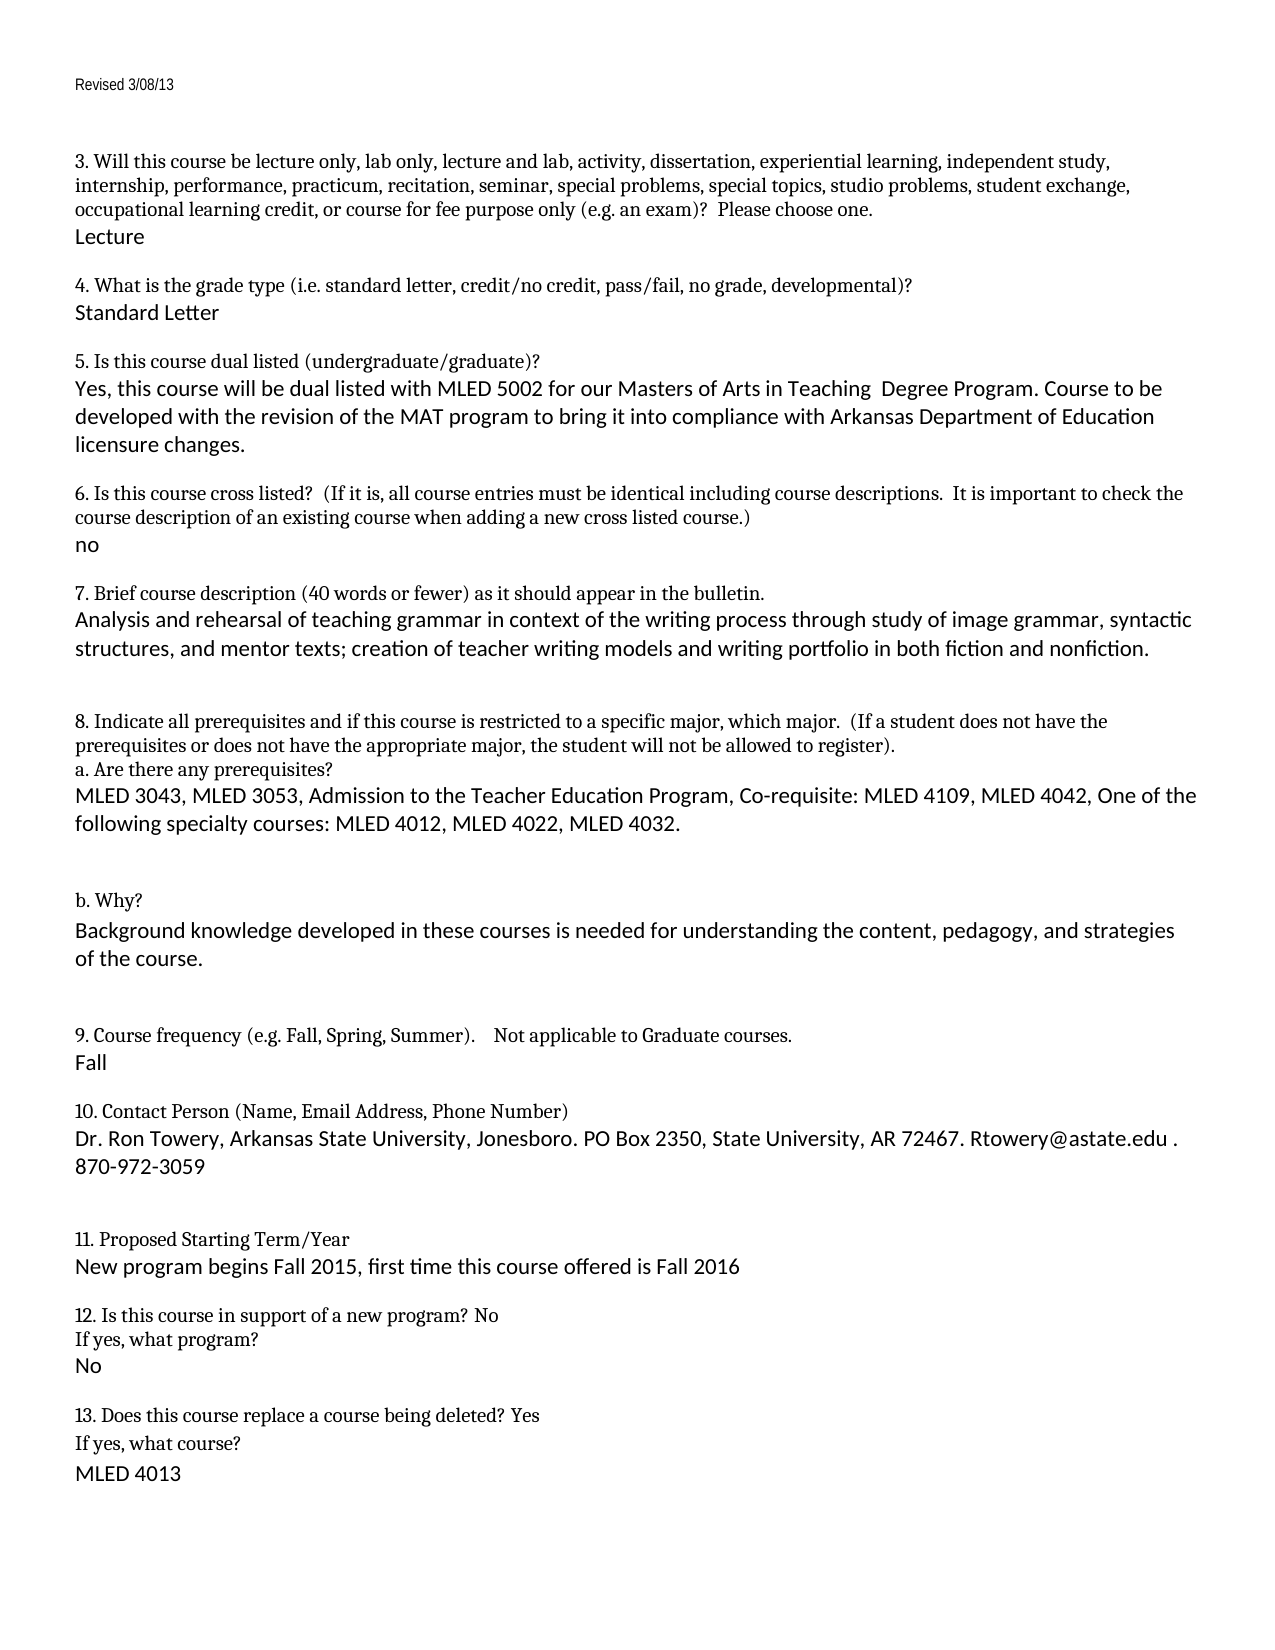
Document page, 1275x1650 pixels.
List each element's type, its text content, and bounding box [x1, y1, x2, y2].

text 7. Brief course description (40 words or fewer) as it should appear in the bulletin. [75, 582, 1200, 606]
text a. Are there any prerequisites? [75, 757, 1200, 781]
text 3. Will this course be lecture only, lab only, lecture and lab, activity, dissertation, experiential learning, independent study, internship, performance, practicum, recitation, seminar, special problems, special topics, studio problems, student exchange, occupational learning credit, or course for fee purpose only (e.g. an exam)? Please choose one. [75, 150, 1200, 222]
text 13. Does this course replace a course being deleted? [75, 1404, 1200, 1428]
text 10. Contact Person (Name, Email Address, Phone Number) [75, 1100, 1200, 1124]
text 12. Is this course in support of a new program? [75, 1304, 1200, 1328]
text If yes, what program? [75, 1328, 1200, 1352]
text b. Why? [75, 889, 1200, 913]
text 5. Is this course dual listed (undergraduate/graduate)? [75, 350, 1200, 374]
text 11. Proposed Starting Term/Year [75, 1228, 1200, 1252]
text If yes, what course? [75, 1431, 1200, 1455]
text 4. What is the grade type (i.e. standard letter, credit/no credit, pass/fail, no grade, developmental)? [75, 274, 1200, 298]
text 8. Indicate all prerequisites and if this course is restricted to a specific major, which major. (If a student does not have the prerequisites or does not have the appropriate major, the student will not be allowed to register). [75, 709, 1200, 757]
text 6. Is this course cross listed? (If it is, all course entries must be identical including course descriptions. It is important to check the course description of an existing course when adding a new cross listed course.) [75, 482, 1200, 530]
text 9. Course frequency (e.g. Fall, Spring, Summer). Not applicable to Graduate courses. [75, 1024, 1200, 1048]
